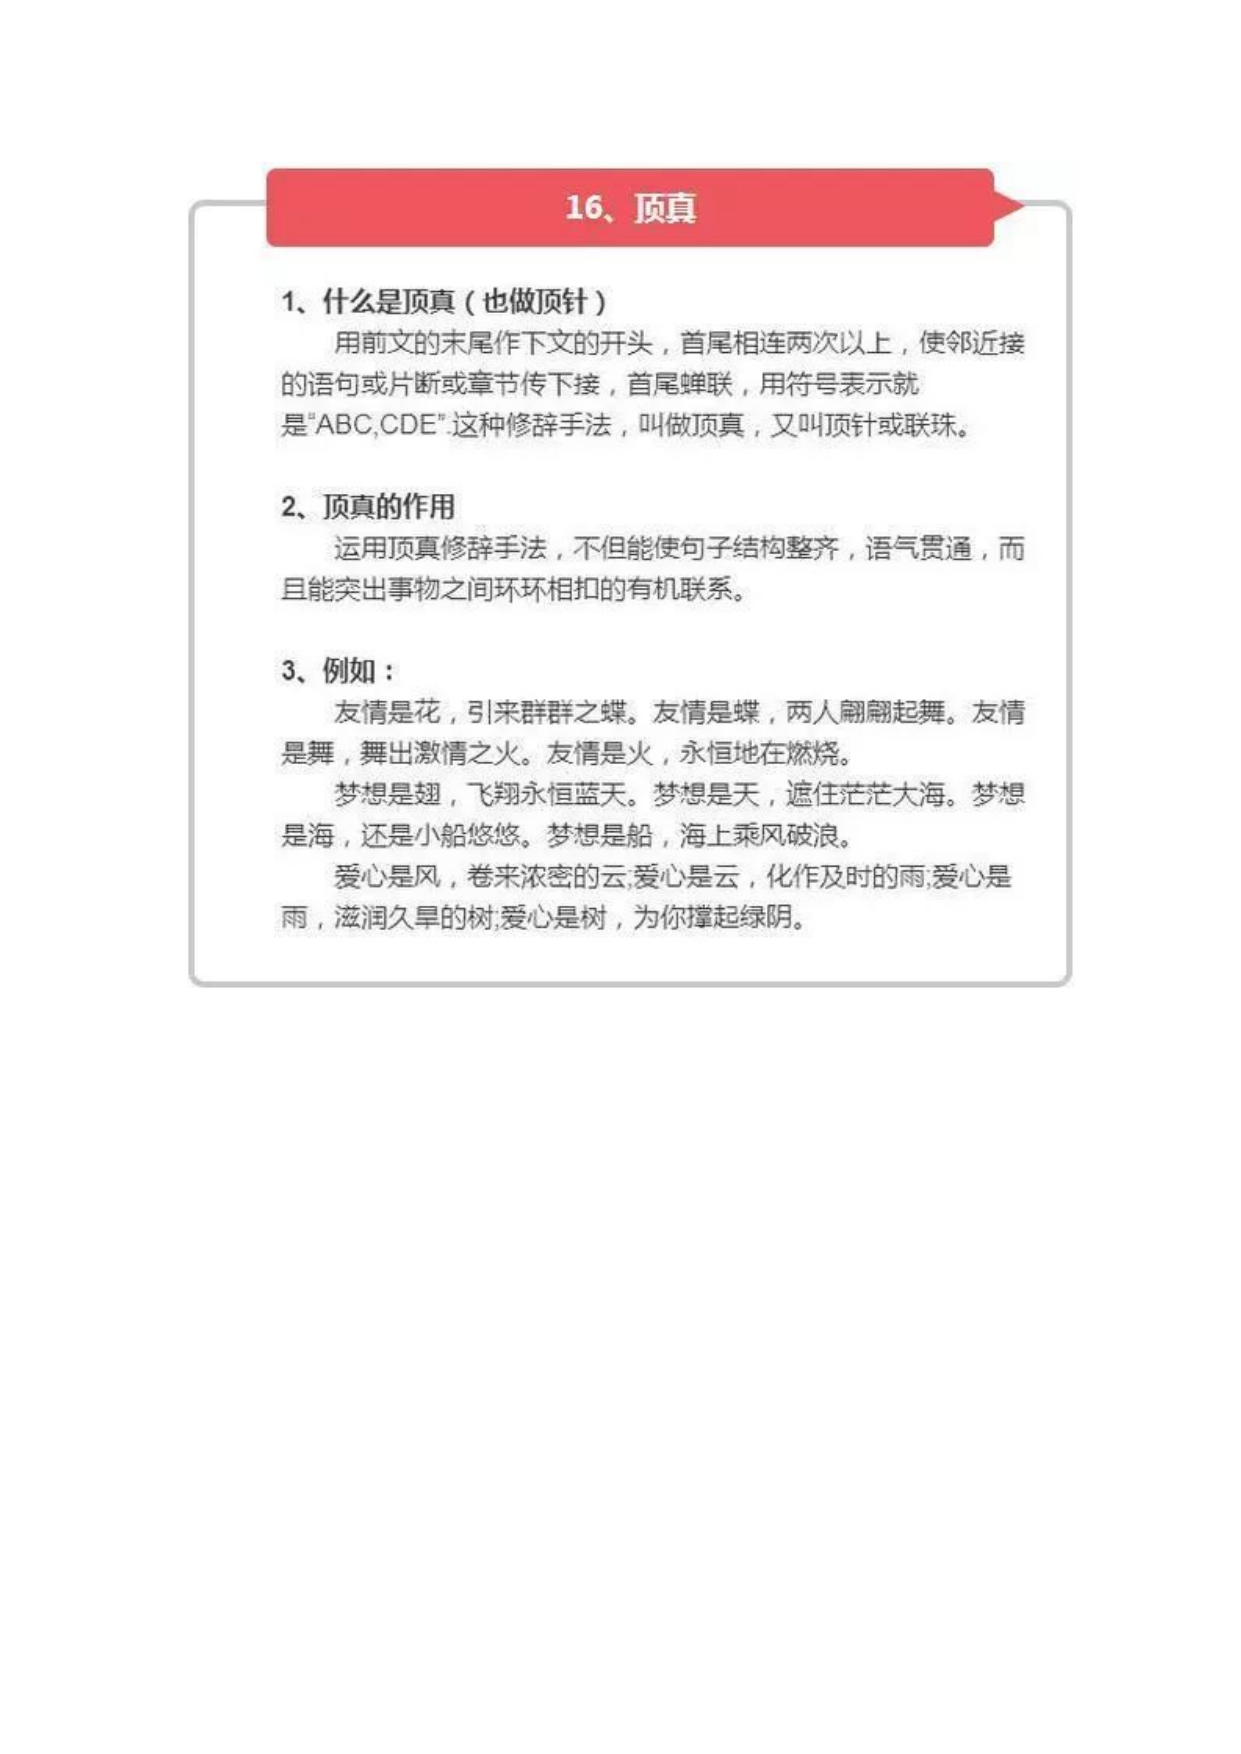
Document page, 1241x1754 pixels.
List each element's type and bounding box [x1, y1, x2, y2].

picture [187, 162, 1079, 991]
